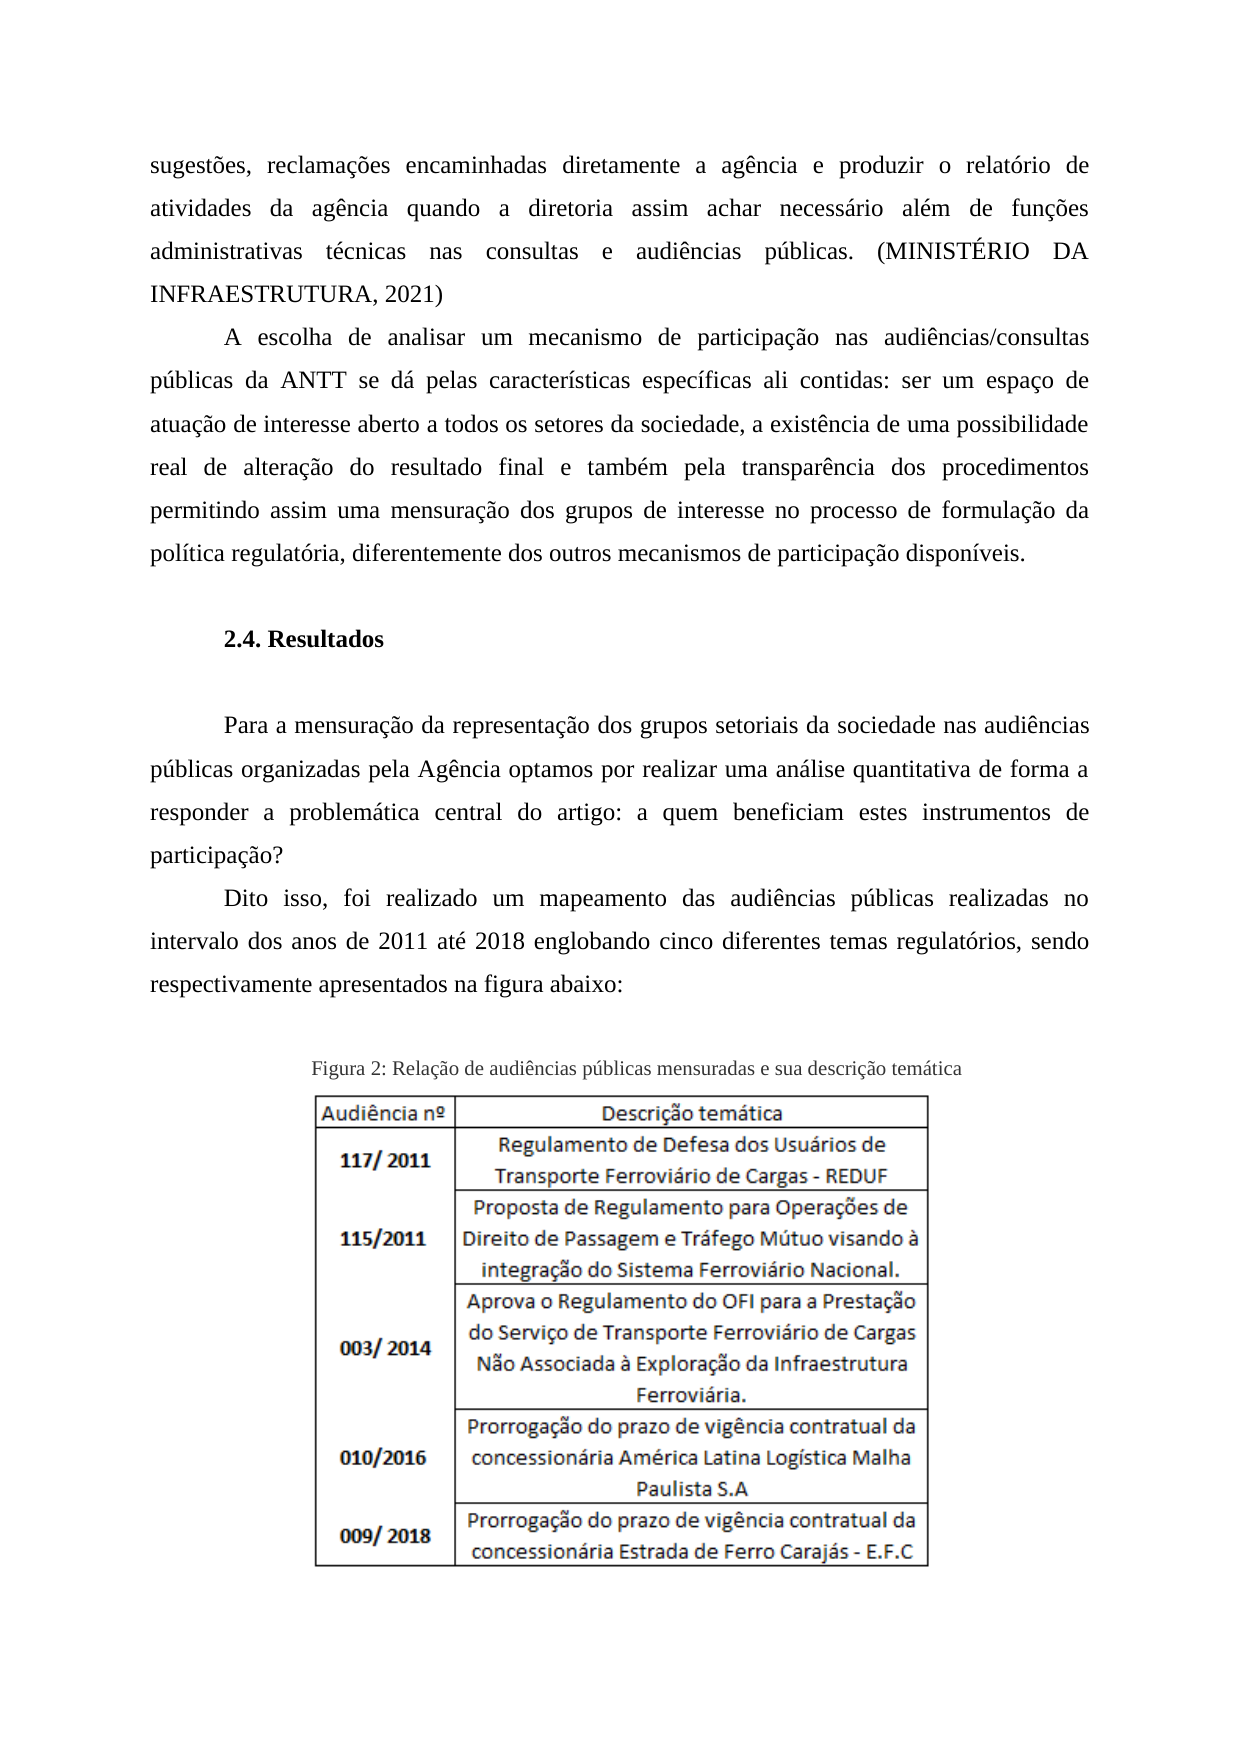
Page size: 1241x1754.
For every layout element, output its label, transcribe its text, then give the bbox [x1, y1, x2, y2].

picture [309, 1091, 932, 1573]
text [150, 150, 1090, 308]
text A escolha de analisar um mecanismo de participação nas audiências/consultas públicas da ANTT se dá pelas características específicas ali contidas: ser um espaço de atuação de interesse aberto a todos os setores da sociedade, a existência de uma possibilidade real de alteração do resultado final e também pela transparência dos procedimentos permitindo assim uma mensuração dos grupos de interesse no processo de formulação da política regulatória, diferentemente dos outros mecanismos de participação disponíveis. [150, 322, 1090, 567]
text Figura 2: Relação de audiências públicas mensuradas e sua descrição temática [183, 1056, 1090, 1080]
text Para a mensuração da representação dos grupos setoriais da sociedade nas audiências públicas organizadas pela Agência optamos por realizar uma análise quantitativa de forma a responder a problemática central do artigo: a quem beneficiam estes instrumentos de participação? [150, 711, 1090, 869]
text Dito isso, foi realizado um mapeamento das audiências públicas realizadas no intervalo dos anos de 2011 até 2018 englobando cinco diferentes temas regulatórios, sendo respectivamente apresentados na figura abaixo: [150, 883, 1090, 998]
text 2.4. Resultados [150, 624, 1090, 653]
